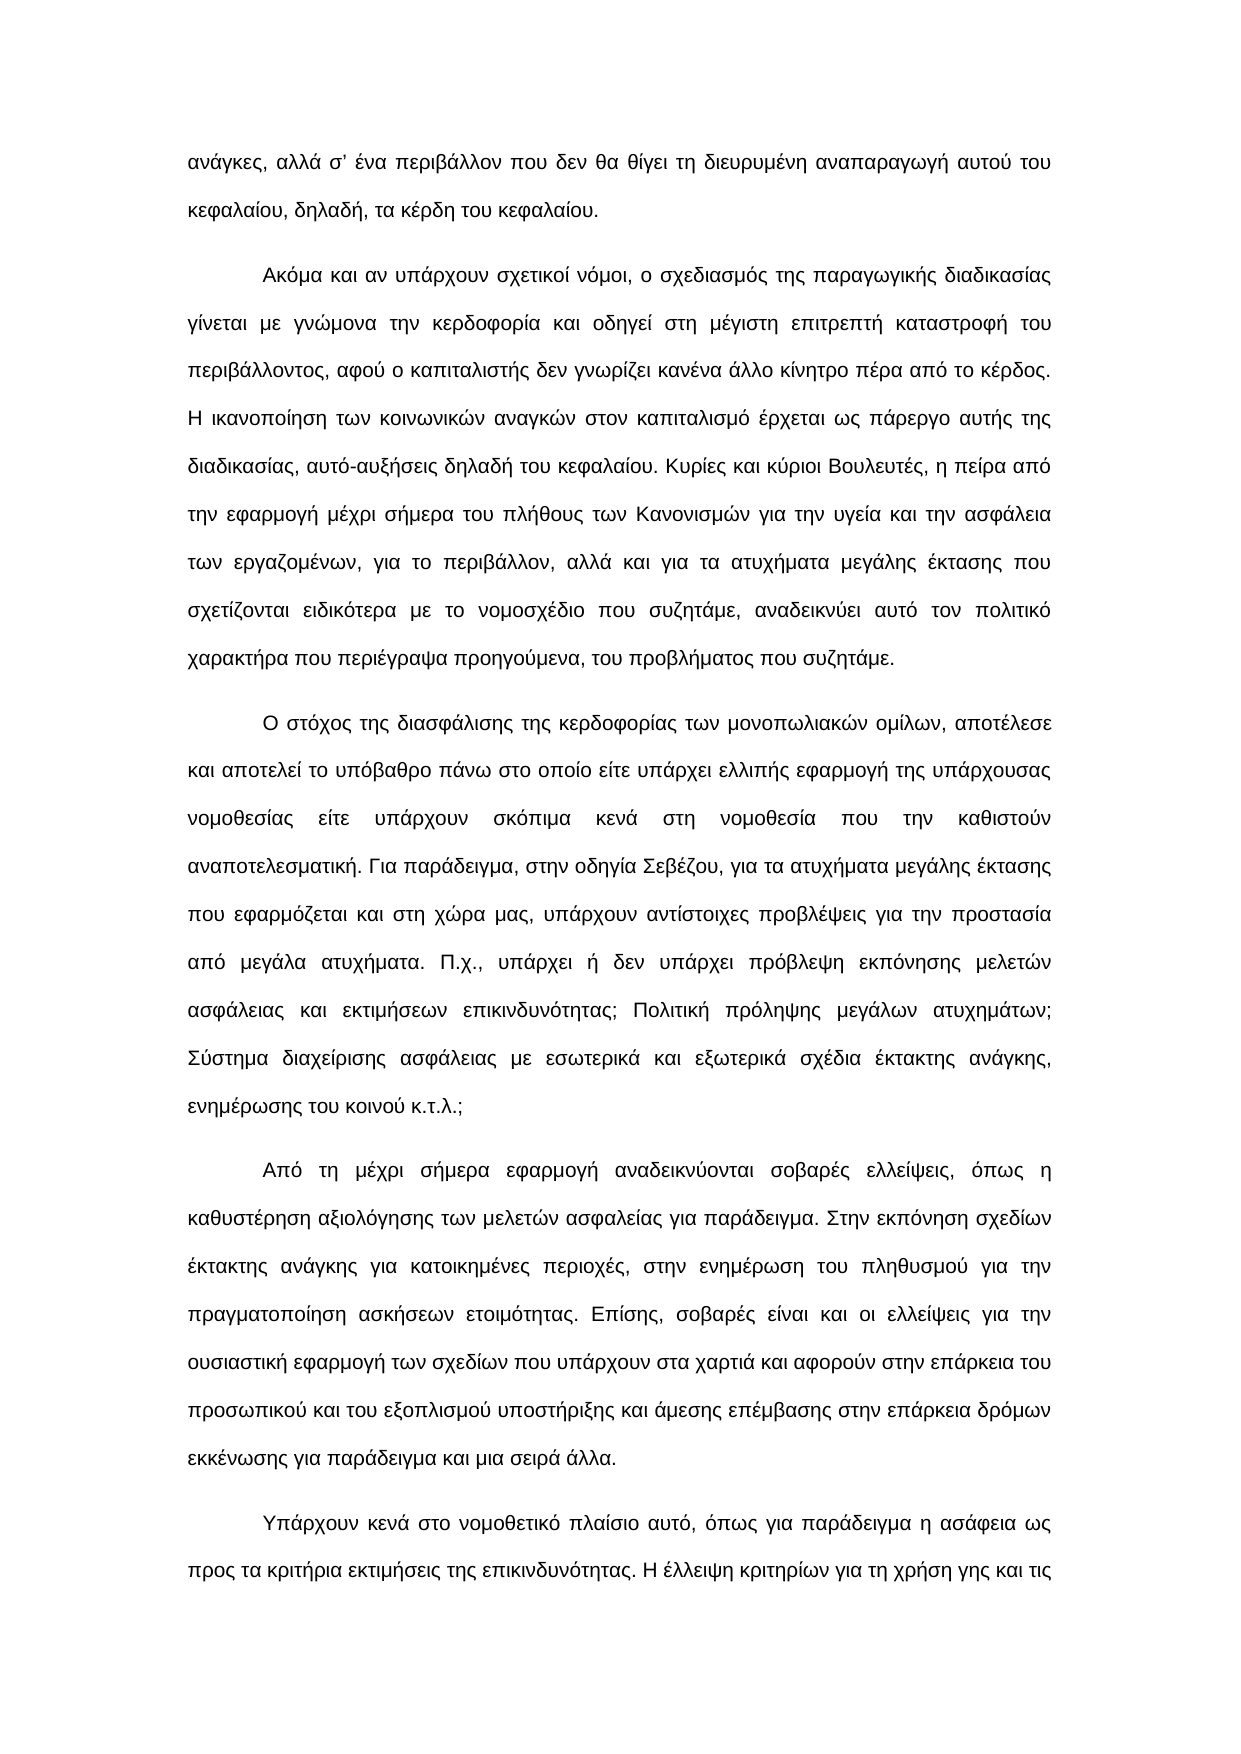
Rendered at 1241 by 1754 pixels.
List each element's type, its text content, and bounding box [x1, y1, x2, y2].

text Ο στόχος της διασφάλισης της κερδοφορίας των μονοπωλιακών ομίλων, αποτέλεσε και αποτελεί το υπόβαθρο πάνω στο οποίο είτε υπάρχει ελλιπής εφαρμογή της υπάρχουσας νομοθεσίας είτε υπάρχουν σκόπιμα κενά στη νομοθεσία που την καθιστούν αναποτελεσματική. Για παράδειγμα, στην οδηγία Σεβέζου, για τα ατυχήματα μεγάλης έκτασης που εφαρμόζεται και στη χώρα μας, υπάρχουν αντίστοιχες προβλέψεις για την προστασία από μεγάλα ατυχήματα. Π.χ., υπάρχει ή δεν υπάρχει πρόβλεψη εκπόνησης μελετών ασφάλειας και εκτιμήσεων επικινδυνότητας; Πολιτική πρόληψης μεγάλων ατυχημάτων; Σύστημα διαχείρισης ασφάλειας με εσωτερικά και εξωτερικά σχέδια έκτακτης ανάγκης, ενημέρωσης του κοινού κ.τ.λ.; [187, 710, 1053, 1118]
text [187, 1510, 1053, 1582]
text Από τη μέχρι σήμερα εφαρμογή αναδεικνύονται σοβαρές ελλείψεις, όπως η καθυστέρηση αξιολόγησης των μελετών ασφαλείας για παράδειγμα. Στην εκπόνηση σχεδίων έκτακτης ανάγκης για κατοικημένες περιοχές, στην ενημέρωση του πληθυσμού για την πραγματοποίηση ασκήσεων ετοιμότητας. Επίσης, σοβαρές είναι και οι ελλείψεις για την ουσιαστική εφαρμογή των σχεδίων που υπάρχουν στα χαρτιά και αφορούν στην επάρκεια του προσωπικού και του εξοπλισμού υποστήριξης και άμεσης επέμβασης στην επάρκεια δρόμων εκκένωσης για παράδειγμα και μια σειρά άλλα. [187, 1158, 1053, 1470]
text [187, 150, 1053, 222]
text Ακόμα και αν υπάρχουν σχετικοί νόμοι, ο σχεδιασμός της παραγωγικής διαδικασίας γίνεται με γνώμονα την κερδοφορία και οδηγεί στη μέγιστη επιτρεπτή καταστροφή του περιβάλλοντος, αφού ο καπιταλιστής δεν γνωρίζει κανένα άλλο κίνητρο πέρα από το κέρδος. Η ικανοποίηση των κοινωνικών αναγκών στον καπιταλισμό έρχεται ως πάρεργο αυτής της διαδικασίας, αυτό-αυξήσεις δηλαδή του κεφαλαίου. Κυρίες και κύριοι Βουλευτές, η πείρα από την εφαρμογή μέχρι σήμερα του πλήθους των Κανονισμών για την υγεία και την ασφάλεια των εργαζομένων, για το περιβάλλον, αλλά και για τα ατυχήματα μεγάλης έκτασης που σχετίζονται ειδικότερα με το νομοσχέδιο που συζητάμε, αναδεικνύει αυτό τον πολιτικό χαρακτήρα που περιέγραψα προηγούμενα, του προβλήματος που συζητάμε. [187, 262, 1053, 670]
